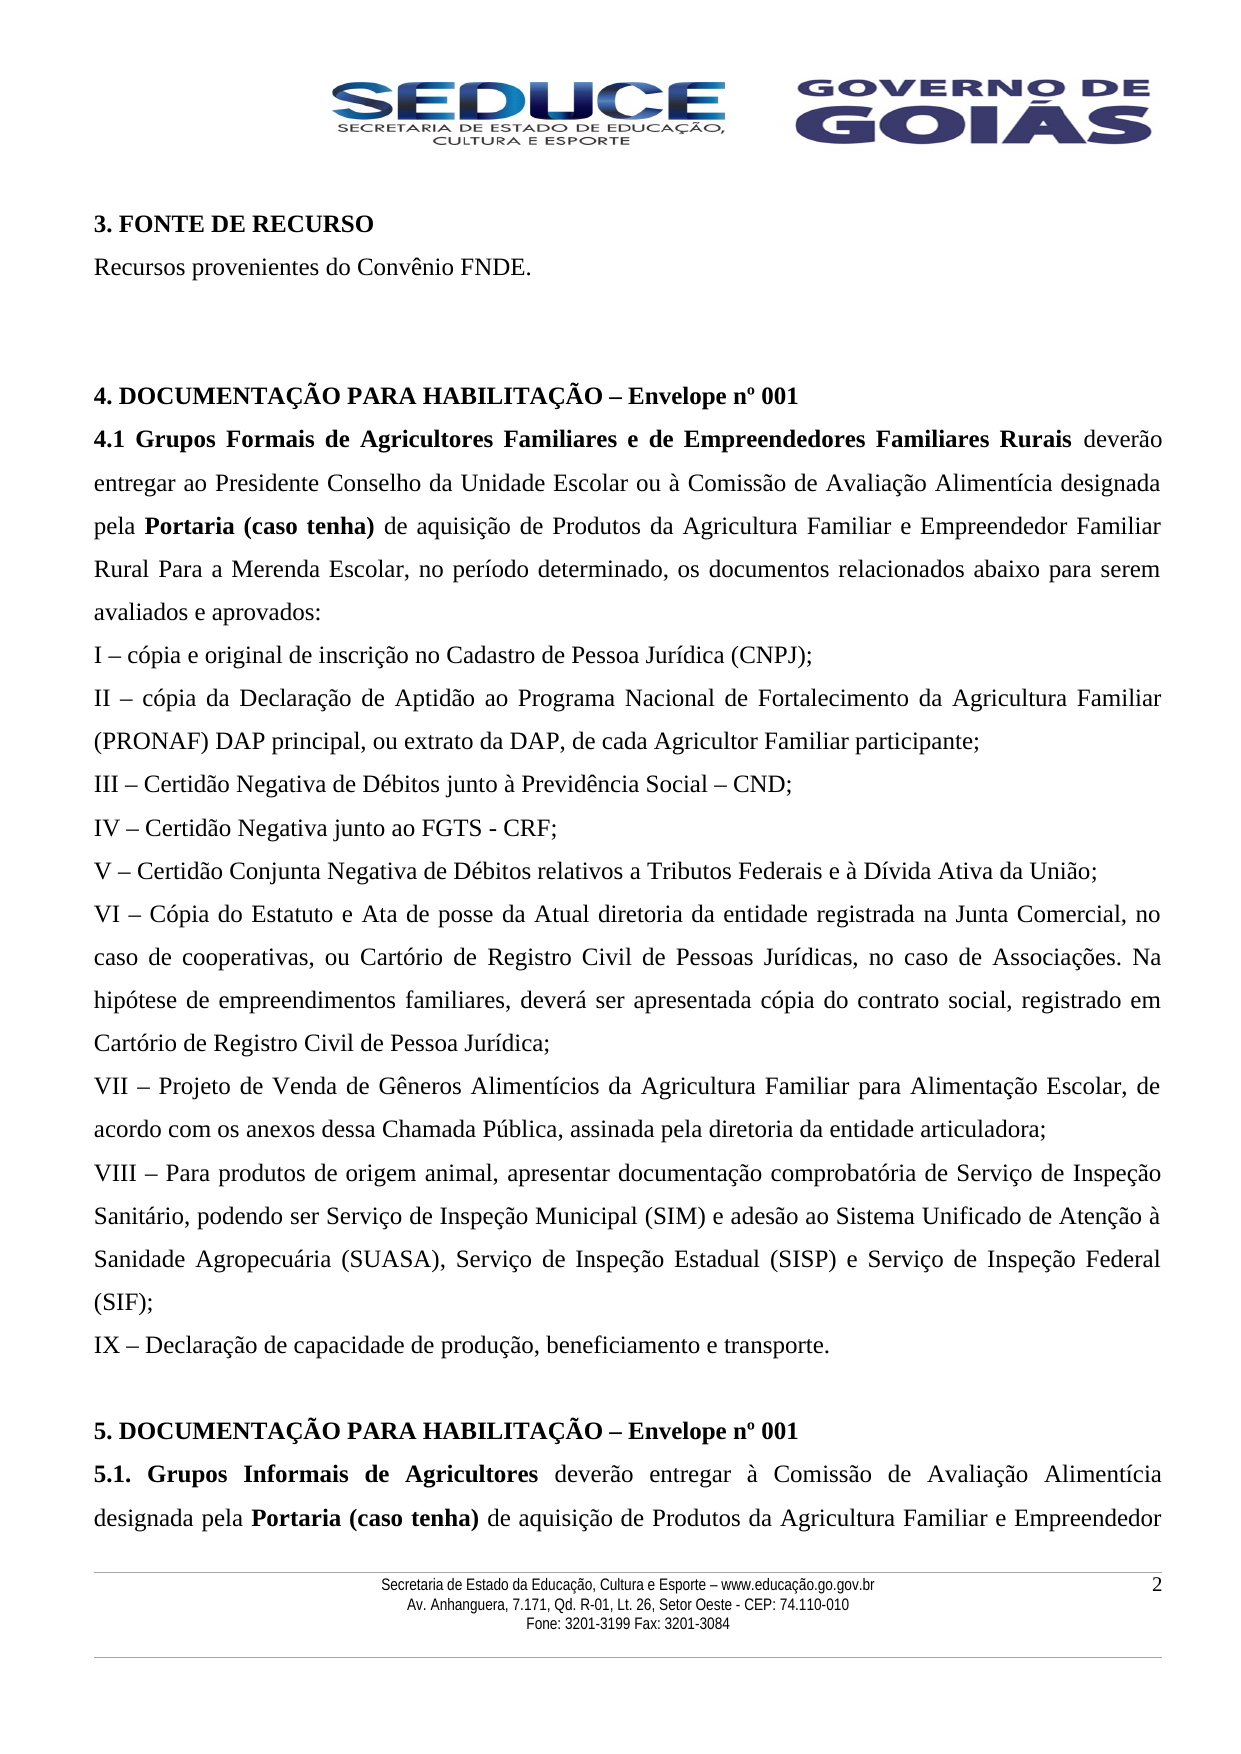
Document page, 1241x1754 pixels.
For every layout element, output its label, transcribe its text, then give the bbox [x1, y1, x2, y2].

text II – cópia da Declaração de Aptidão ao Programa Nacional de Fortalecimento da Agricultura Familiar (PRONAF) DAP principal, ou extrato da DAP, de cada Agricultor Familiar participante; [94, 683, 1162, 755]
picture [331, 75, 1163, 152]
text V – Certidão Conjunta Negativa de Débitos relativos a Tributos Federais e à Dívida Ativa da União; [94, 856, 1162, 884]
text VII – Projeto de Venda de Gêneros Alimentícios da Agricultura Familiar para Alimentação Escolar, de acordo com os anexos dessa Chamada Pública, assinada pela diretoria da entidade articuladora; [94, 1071, 1162, 1143]
text IX – Declaração de capacidade de produção, beneficiamento e transporte. [94, 1330, 1162, 1359]
text 4.1 Grupos Formais de Agricultores Familiares e de Empreendedores Familiares Rurais deverão entregar ao Presidente Conselho da Unidade Escolar ou à Comissão de Avaliação Alimentícia designada pela Portaria (caso tenha) de aquisição de Produtos da Agricultura Familiar e Empreendedor Familiar Rural Para a Merenda Escolar, no período determinado, os documentos relacionados abaixo para serem avaliados e aprovados: [94, 424, 1162, 626]
text 4. DOCUMENTAÇÃO PARA HABILITAÇÃO – Envelope nº 001 [94, 381, 1162, 410]
text IV – Certidão Negativa junto ao FGTS - CRF; [94, 813, 1162, 841]
text 3. FONTE DE RECURSO [94, 209, 1177, 238]
text Recursos provenientes do Convênio FNDE. [94, 252, 1177, 281]
text 5. DOCUMENTAÇÃO PARA HABILITAÇÃO – Envelope nº 001 [94, 1416, 1162, 1445]
text III – Certidão Negativa de Débitos junto à Previdência Social – CND; [94, 769, 1162, 798]
text VIII – Para produtos de origem animal, apresentar documentação comprobatória de Serviço de Inspeção Sanitário, podendo ser Serviço de Inspeção Municipal (SIM) e adesão ao Sistema Unificado de Atenção à Sanidade Agropecuária (SUASA), Serviço de Inspeção Estadual (SISP) e Serviço de Inspeção Federal (SIF); [94, 1158, 1162, 1316]
text VI – Cópia do Estatuto e Ata de posse da Atual diretoria da entidade registrada na Junta Comercial, no caso de cooperativas, ou Cartório de Registro Civil de Pessoas Jurídicas, no caso de Associações. Na hipótese de empreendimentos familiares, deverá ser apresentada cópia do contrato social, registrado em Cartório de Registro Civil de Pessoa Jurídica; [94, 899, 1162, 1057]
text I – cópia e original de inscrição no Cadastro de Pessoa Jurídica (CNPJ); [94, 640, 1162, 669]
